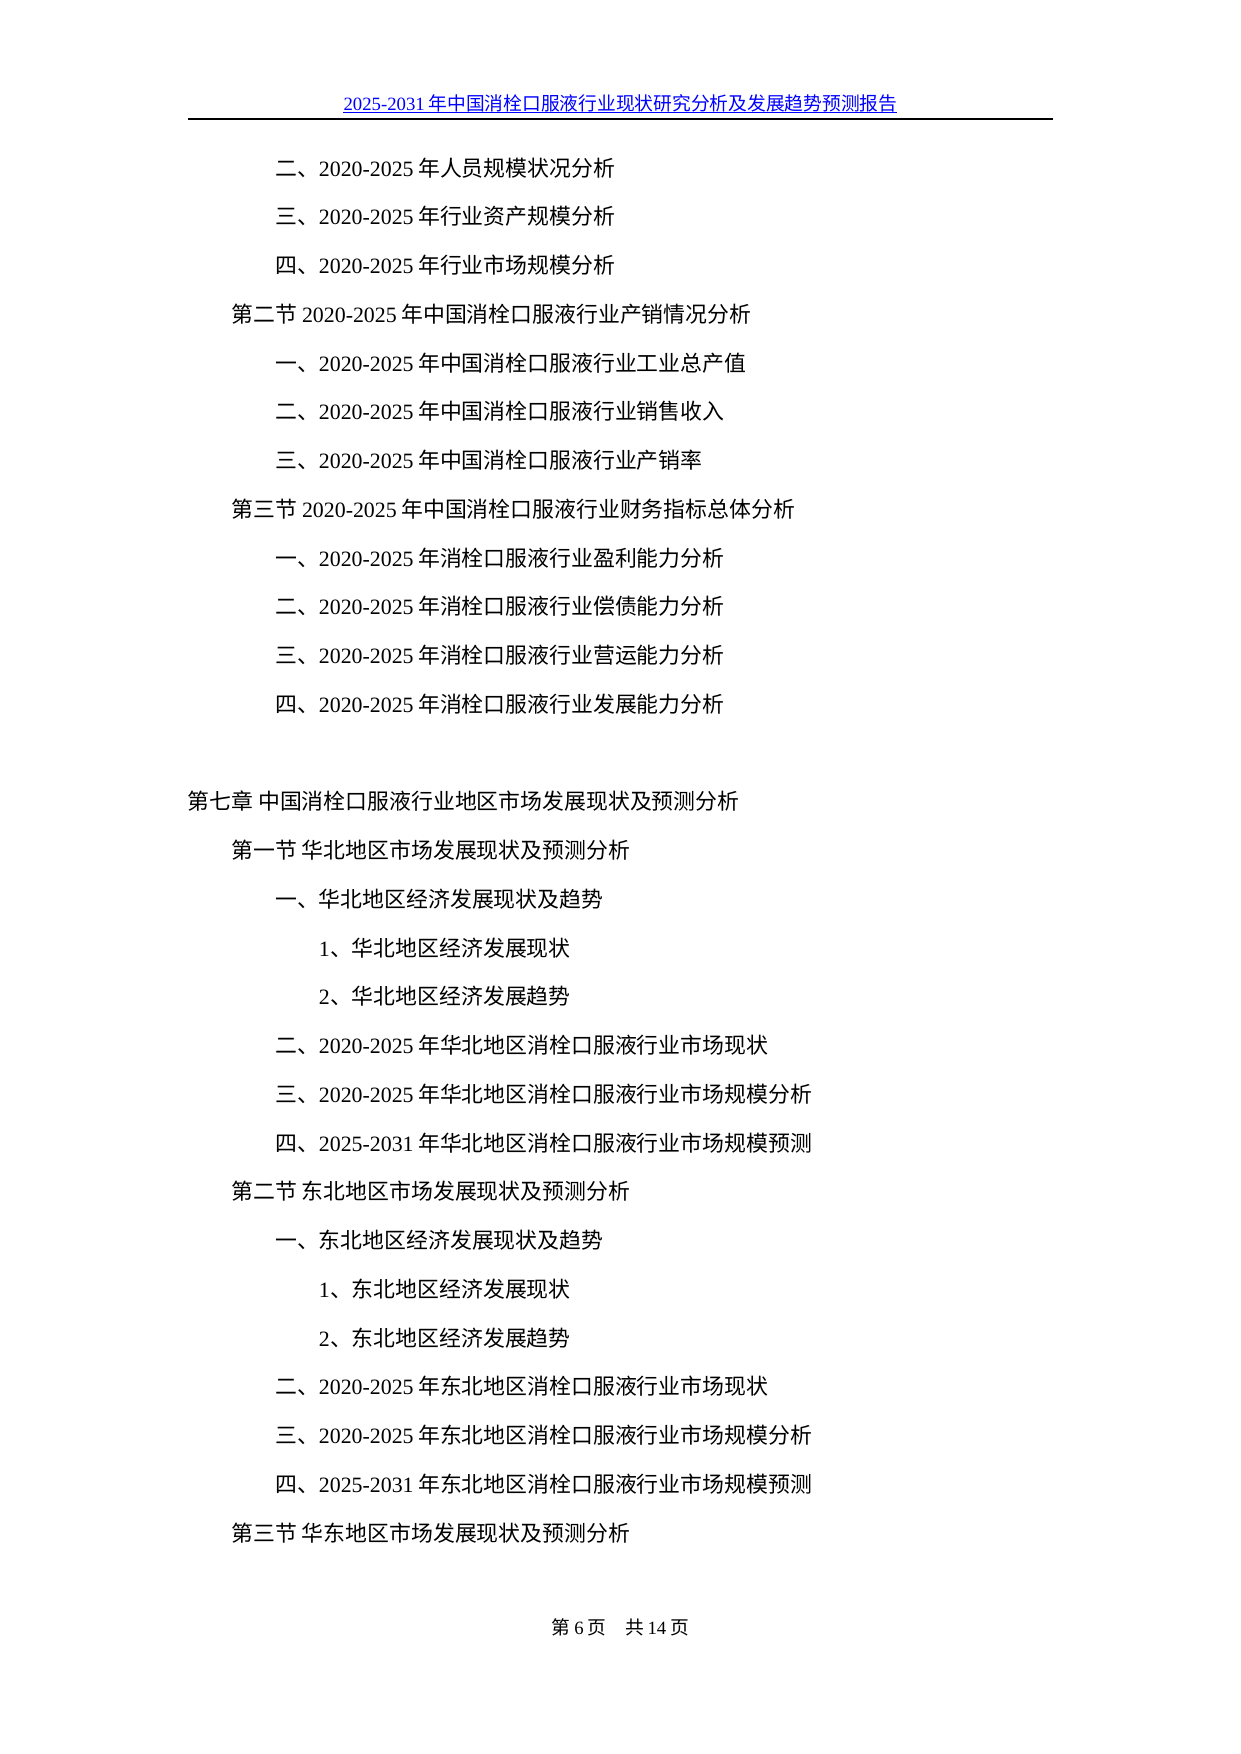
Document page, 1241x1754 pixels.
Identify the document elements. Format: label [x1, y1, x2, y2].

text [187, 150, 1053, 1548]
